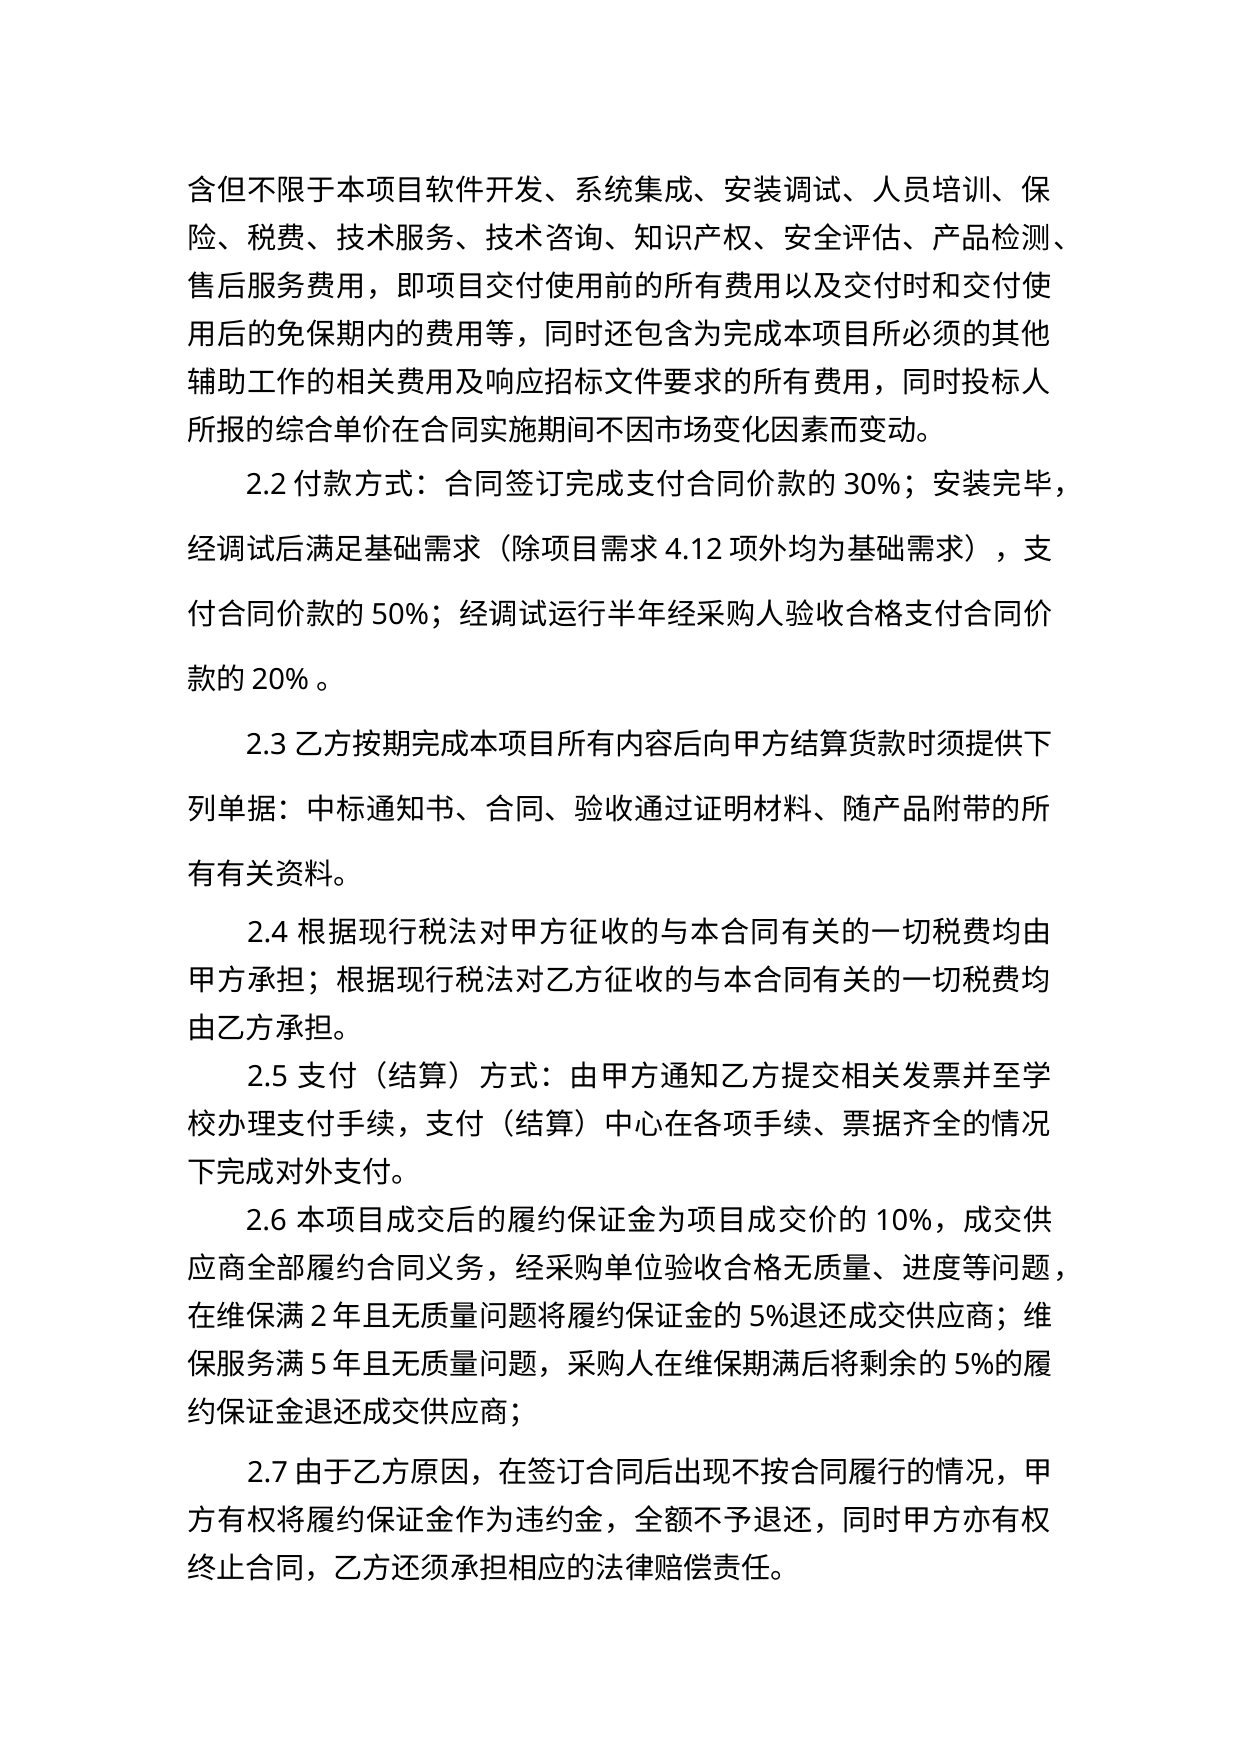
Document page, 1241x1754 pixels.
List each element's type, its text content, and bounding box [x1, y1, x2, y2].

text 2.6 本项目成交后的履约保证金为项目成交价的10%，成交供应商全部履约合同义务，经采购单位验收合格无质量、进度等问题，在维保满2年且无质量问题将履约保证金的5%退还成交供应商；维保服务满5年且无质量问题，采购人在维保期满后将剩余的5%的履约保证金退还成交供应商； [187, 1192, 1053, 1432]
text 2.4 根据现行税法对甲方征收的与本合同有关的一切税费均由甲方承担；根据现行税法对乙方征收的与本合同有关的一切税费均由乙方承担。 [187, 904, 1053, 1048]
text 2.2付款方式：合同签订完成支付合同价款的30%；安装完毕，经调试后满足基础需求（除项目需求4.12项外均为基础需求），支付合同价款的50%；经调试运行半年经采购人验收合格支付合同价款的20% 。 [187, 449, 1053, 709]
text 2.7由于乙方原因，在签订合同后出现不按合同履行的情况，甲方有权将履约保证金作为违约金，全额不予退还，同时甲方亦有权终止合同，乙方还须承担相应的法律赔偿责任。 [187, 1444, 1053, 1588]
text 2.5 支付（结算）方式：由甲方通知乙方提交相关发票并至学校办理支付手续，支付（结算）中心在各项手续、票据齐全的情况下完成对外支付。 [187, 1048, 1053, 1192]
text 2.3 乙方按期完成本项目所有内容后向甲方结算货款时须提供下列单据：中标通知书、合同、验收通过证明材料、随产品附带的所有有关资料。 [187, 709, 1053, 904]
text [187, 162, 1053, 449]
